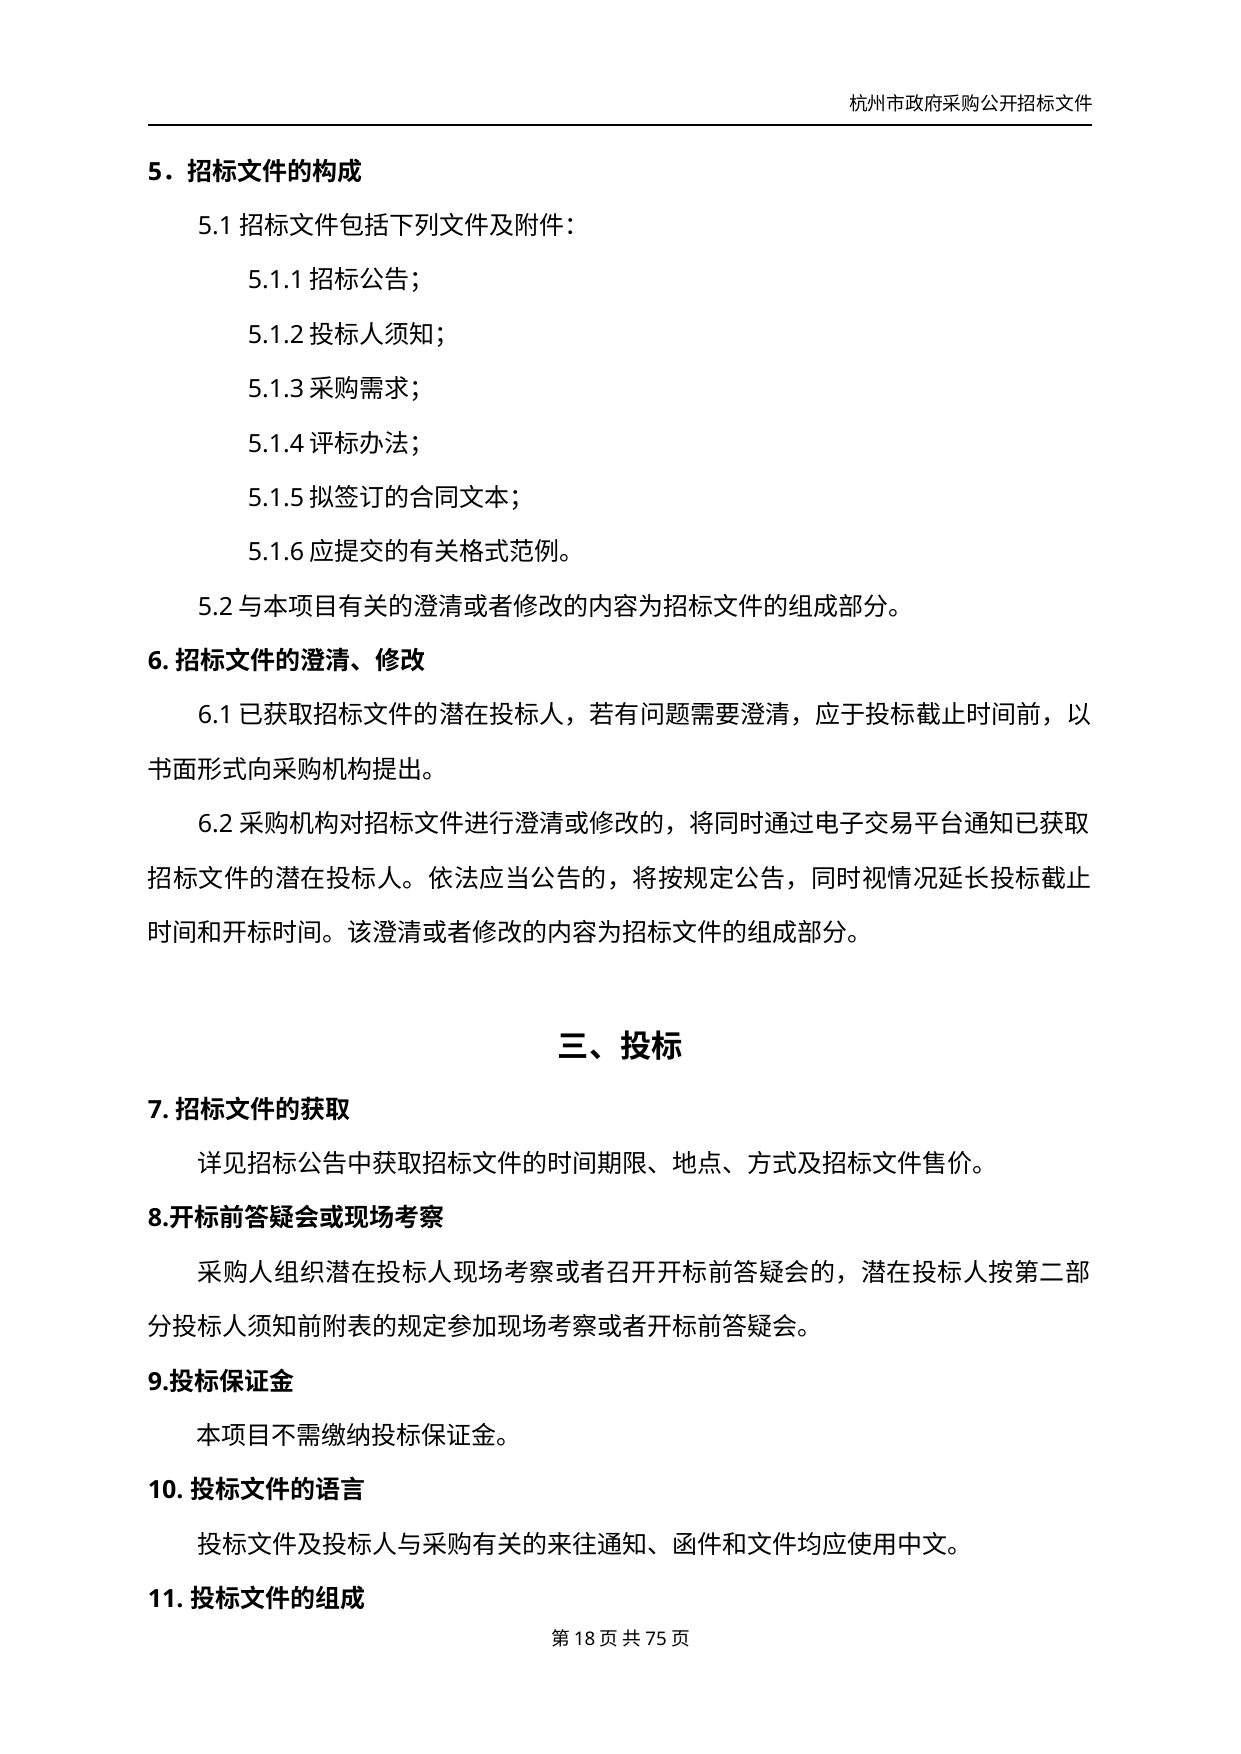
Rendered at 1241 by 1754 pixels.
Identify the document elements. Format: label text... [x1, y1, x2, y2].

text 9.投标保证金 [148, 1361, 1092, 1397]
text 5.1.3采购需求； [148, 369, 1092, 405]
text 三、投标 [148, 1021, 1092, 1066]
text 5.2与本项目有关的澄清或者修改的内容为招标文件的组成部分。 [148, 586, 1092, 622]
text 5.1.1招标公告； [148, 260, 1092, 296]
text 5.1 招标文件包括下列文件及附件： [148, 206, 1092, 242]
text 详见招标公告中获取招标文件的时间期限、地点、方式及招标文件售价。 [148, 1143, 1092, 1180]
text 本项目不需缴纳投标保证金。 [148, 1415, 1092, 1452]
text 10. 投标文件的语言 [148, 1470, 1092, 1506]
text 5.1.6应提交的有关格式范例。 [148, 532, 1092, 568]
text 5.1.4评标办法； [148, 423, 1092, 459]
text 采购人组织潜在投标人现场考察或者召开开标前答疑会的，潜在投标人按第二部分投标人须知前附表的规定参加现场考察或者开标前答疑会。 [148, 1252, 1092, 1343]
text 5.1.5拟签订的合同文本； [148, 477, 1092, 514]
text 6.2 采购机构对招标文件进行澄清或修改的，将同时通过电子交易平台通知已获取招标文件的潜在投标人。依法应当公告的，将按规定公告，同时视情况延长投标截止时间和开标时间。该澄清或者修改的内容为招标文件的组成部分。 [148, 804, 1092, 949]
text 7. 招标文件的获取 [148, 1089, 1092, 1125]
text 投标文件及投标人与采购有关的来往通知、函件和文件均应使用中文。 [148, 1524, 1092, 1560]
text 5．招标文件的构成 [148, 151, 1092, 187]
text 5.1.2投标人须知； [148, 314, 1092, 351]
text 11. 投标文件的组成 [148, 1578, 1092, 1615]
text 6. 招标文件的澄清、修改 [148, 641, 1092, 677]
text 8.开标前答疑会或现场考察 [148, 1198, 1092, 1234]
text 6.1已获取招标文件的潜在投标人，若有问题需要澄清，应于投标截止时间前，以书面形式向采购机构提出。 [148, 695, 1092, 786]
